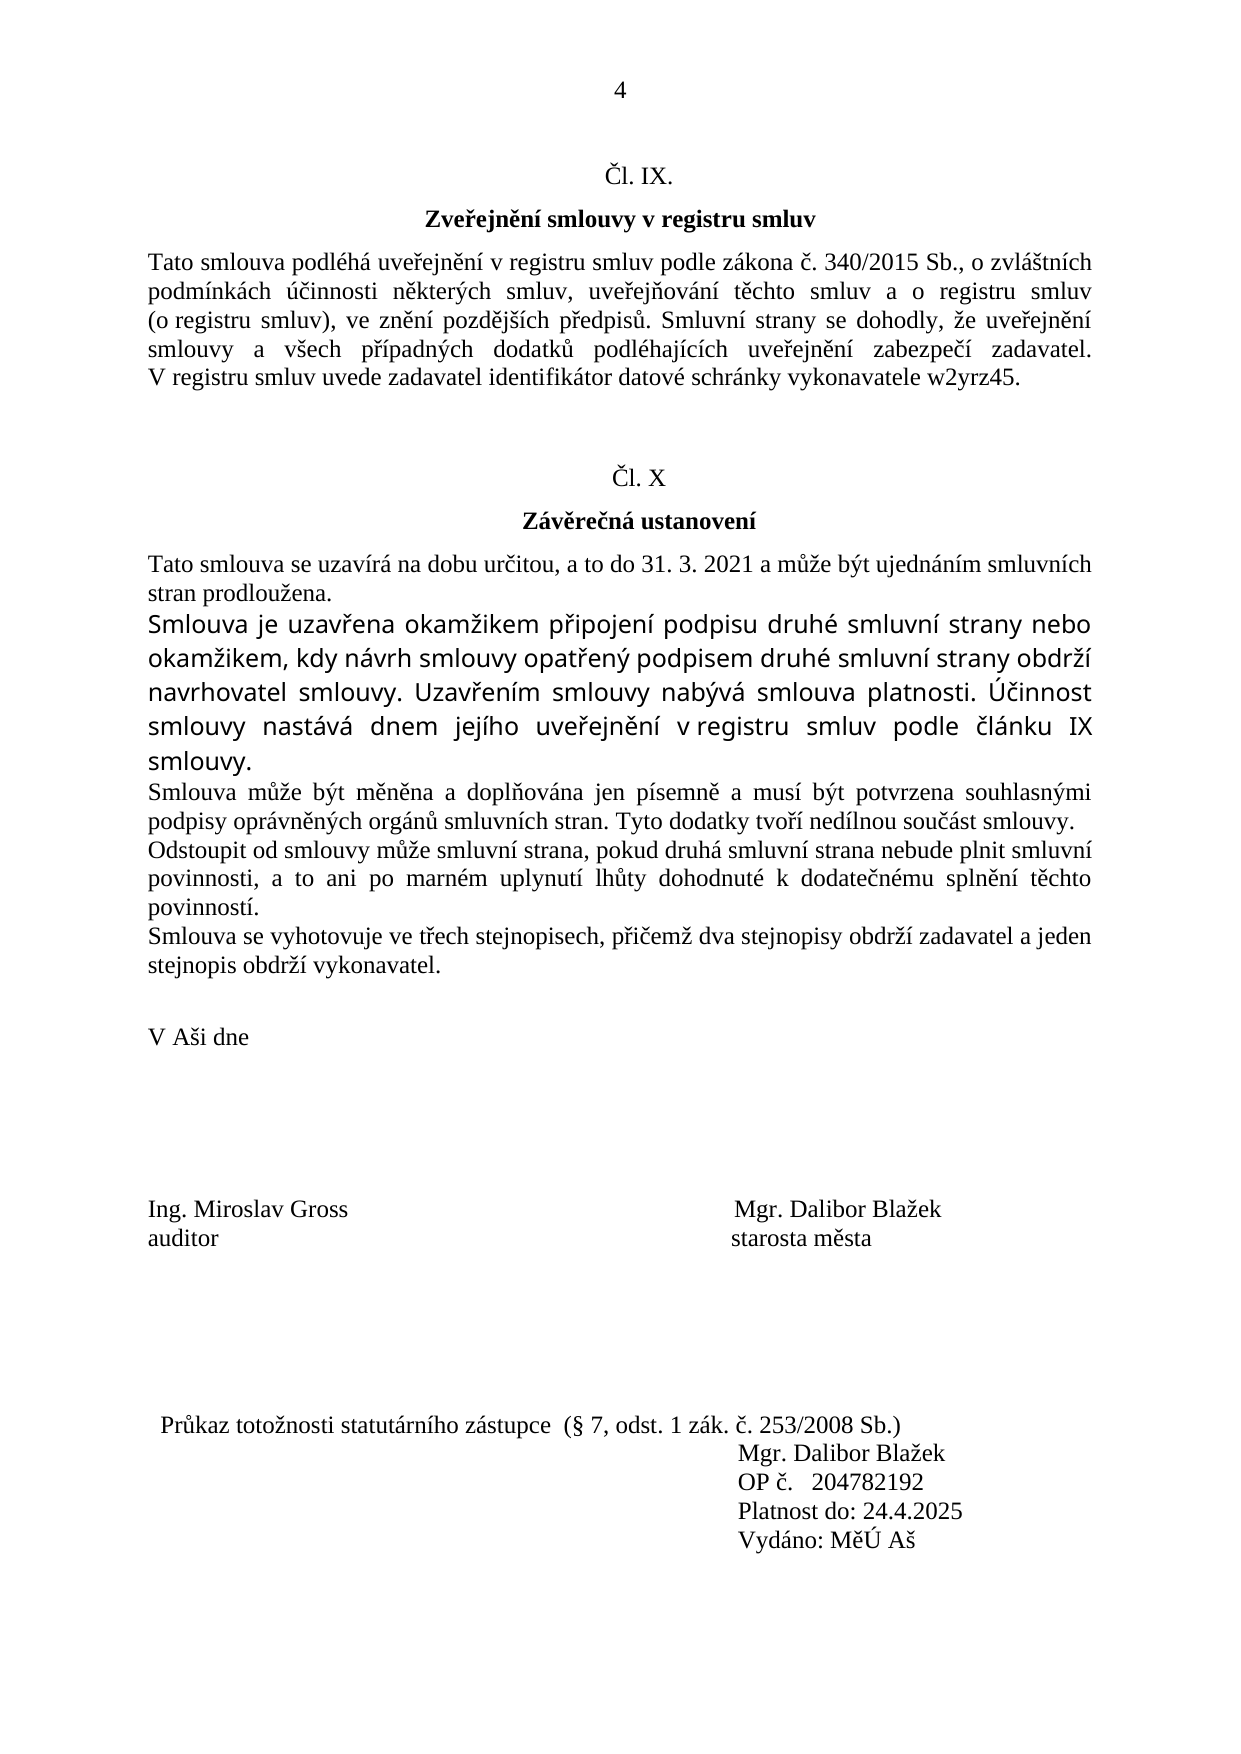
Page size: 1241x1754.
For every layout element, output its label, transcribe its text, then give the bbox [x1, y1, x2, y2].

text Čl. IX. [185, 161, 1092, 190]
text Smlouva je uzavřena okamžikem připojení podpisu druhé smluvní strany nebo okamžikem, kdy návrh smlouvy opatřený podpisem druhé smluvní strany obdrží navrhovatel smlouvy. Uzavřením smlouvy nabývá smlouva platnosti. Účinnost smlouvy nastává dnem jejího uveřejnění v registru smluv podle článku IX smlouvy. [148, 607, 1092, 777]
text Ing. Mgr. Dalibor Blažek [148, 1194, 1092, 1223]
text Platnost do: 24.4.2025 [148, 1496, 1092, 1525]
text Mgr. Dalibor Blažek [738, 1438, 1092, 1467]
text V Aši dne [148, 1022, 1092, 1050]
text Průkaz totožnosti statutárního zástupce (§ 7, odst. 1 zák. č. 253/2008 Sb.) [148, 1410, 1092, 1438]
text OP č. 204782192 [148, 1467, 1092, 1496]
text Smlouva se vyhotovuje ve třech stejnopisech, přičemž dva stejnopisy obdrží zadavatel a jeden stejnopis obdrží vykonavatel. [148, 921, 1092, 978]
text Zveřejnění smlouvy v registru smluv [148, 204, 1092, 233]
text Smlouva může být měněna a doplňována jen písemně a musí být potvrzena souhlasnými podpisy oprávněných orgánů smluvních stran. Tyto dodatky tvoří nedílnou součást smlouvy. [148, 777, 1092, 835]
text Závěrečná ustanovení [185, 506, 1092, 535]
text Tato smlouva se uzavírá na dobu určitou, a to do 31. 3. 2021 a může být ujednáním smluvních stran prodloužena. [148, 549, 1092, 607]
text Tato smlouva podléhá uveřejnění v registru smluv podle zákona č. 340/2015 Sb., o zvláštních podmínkách účinnosti některých smluv, uveřejňování těchto smluv a o registru smluv (o registru smluv), ve znění pozdějších předpisů. Smluvní strany se dohodly, že uveřejnění smlouvy a všech případných dodatků podléhajících uveřejnění zabezpečí zadavatel. V registru smluv uvede zadavatel identifikátor datové schránky vykonavatele w2yrz45. [148, 247, 1092, 391]
text auditor starosta města [148, 1223, 1092, 1252]
text Odstoupit od smlouvy může smluvní strana, pokud druhá smluvní strana nebude plnit smluvní povinnosti, a to ani po marném uplynutí lhůty dohodnuté k dodatečnému splnění těchto povinností. [148, 835, 1092, 921]
text Čl. X [185, 463, 1092, 492]
text Vydáno: MěÚ Aš [148, 1525, 1092, 1553]
